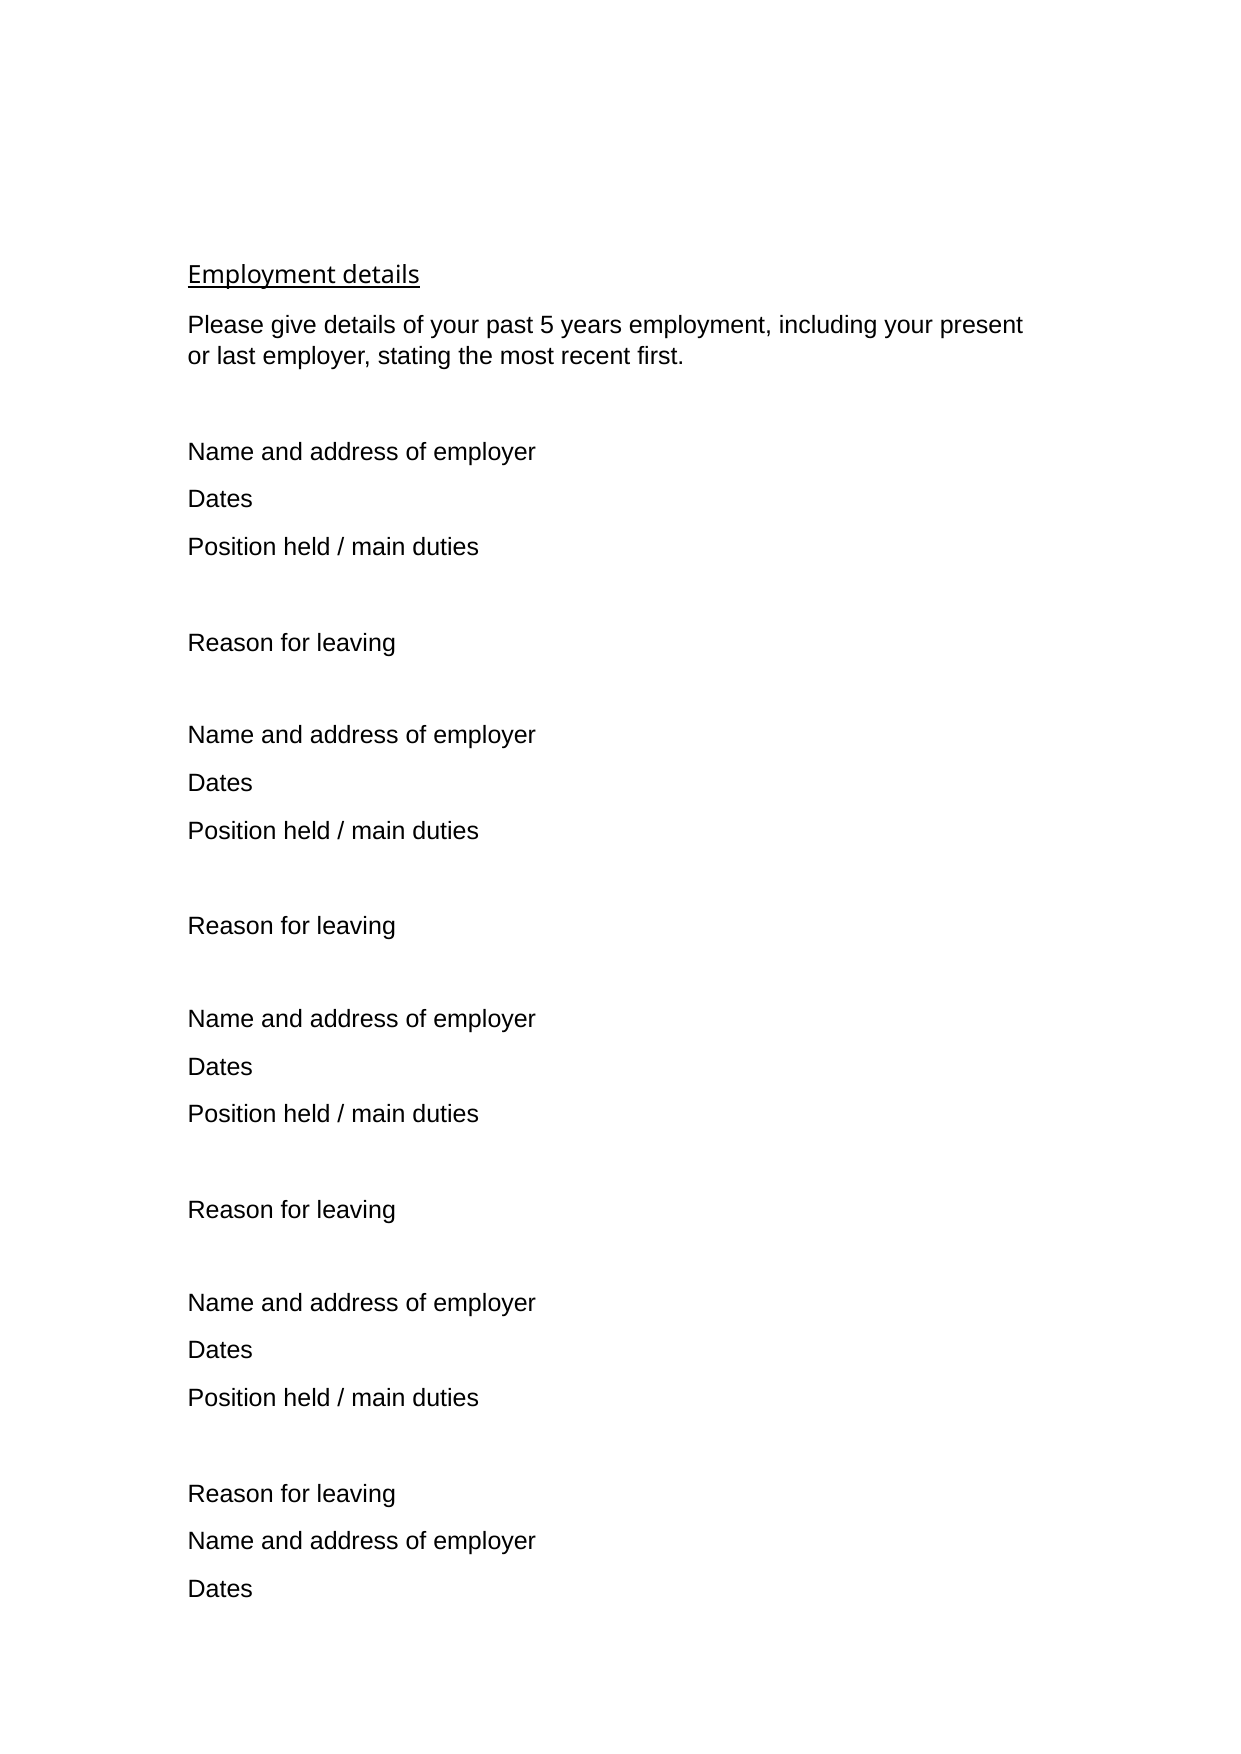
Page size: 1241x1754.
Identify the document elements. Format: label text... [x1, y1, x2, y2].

text Dates [187, 1335, 1053, 1364]
text Reason for leaving [187, 1195, 1053, 1224]
text Dates [187, 1052, 1053, 1081]
text Position held / main duties [187, 816, 1053, 844]
text Position held / main duties [187, 1099, 1053, 1128]
text Name and address of employer [187, 1004, 1053, 1033]
text Position held / main duties [187, 1383, 1053, 1412]
text Reason for leaving [187, 1478, 1053, 1507]
text Reason for leaving [187, 628, 1053, 656]
text Name and address of employer [187, 1526, 1053, 1555]
text Name and address of employer [187, 437, 1053, 466]
text Reason for leaving [187, 911, 1053, 940]
text Dates [187, 768, 1053, 797]
text Employment details [187, 257, 1053, 291]
text Dates [187, 484, 1053, 513]
text Position held / main duties [187, 532, 1053, 561]
text Name and address of employer [187, 720, 1053, 749]
text Dates [187, 1574, 1053, 1603]
text Name and address of employer [187, 1288, 1053, 1316]
text Please give details of your past 5 years employment, including your present or last employer, stating the most recent first. [187, 310, 1053, 370]
